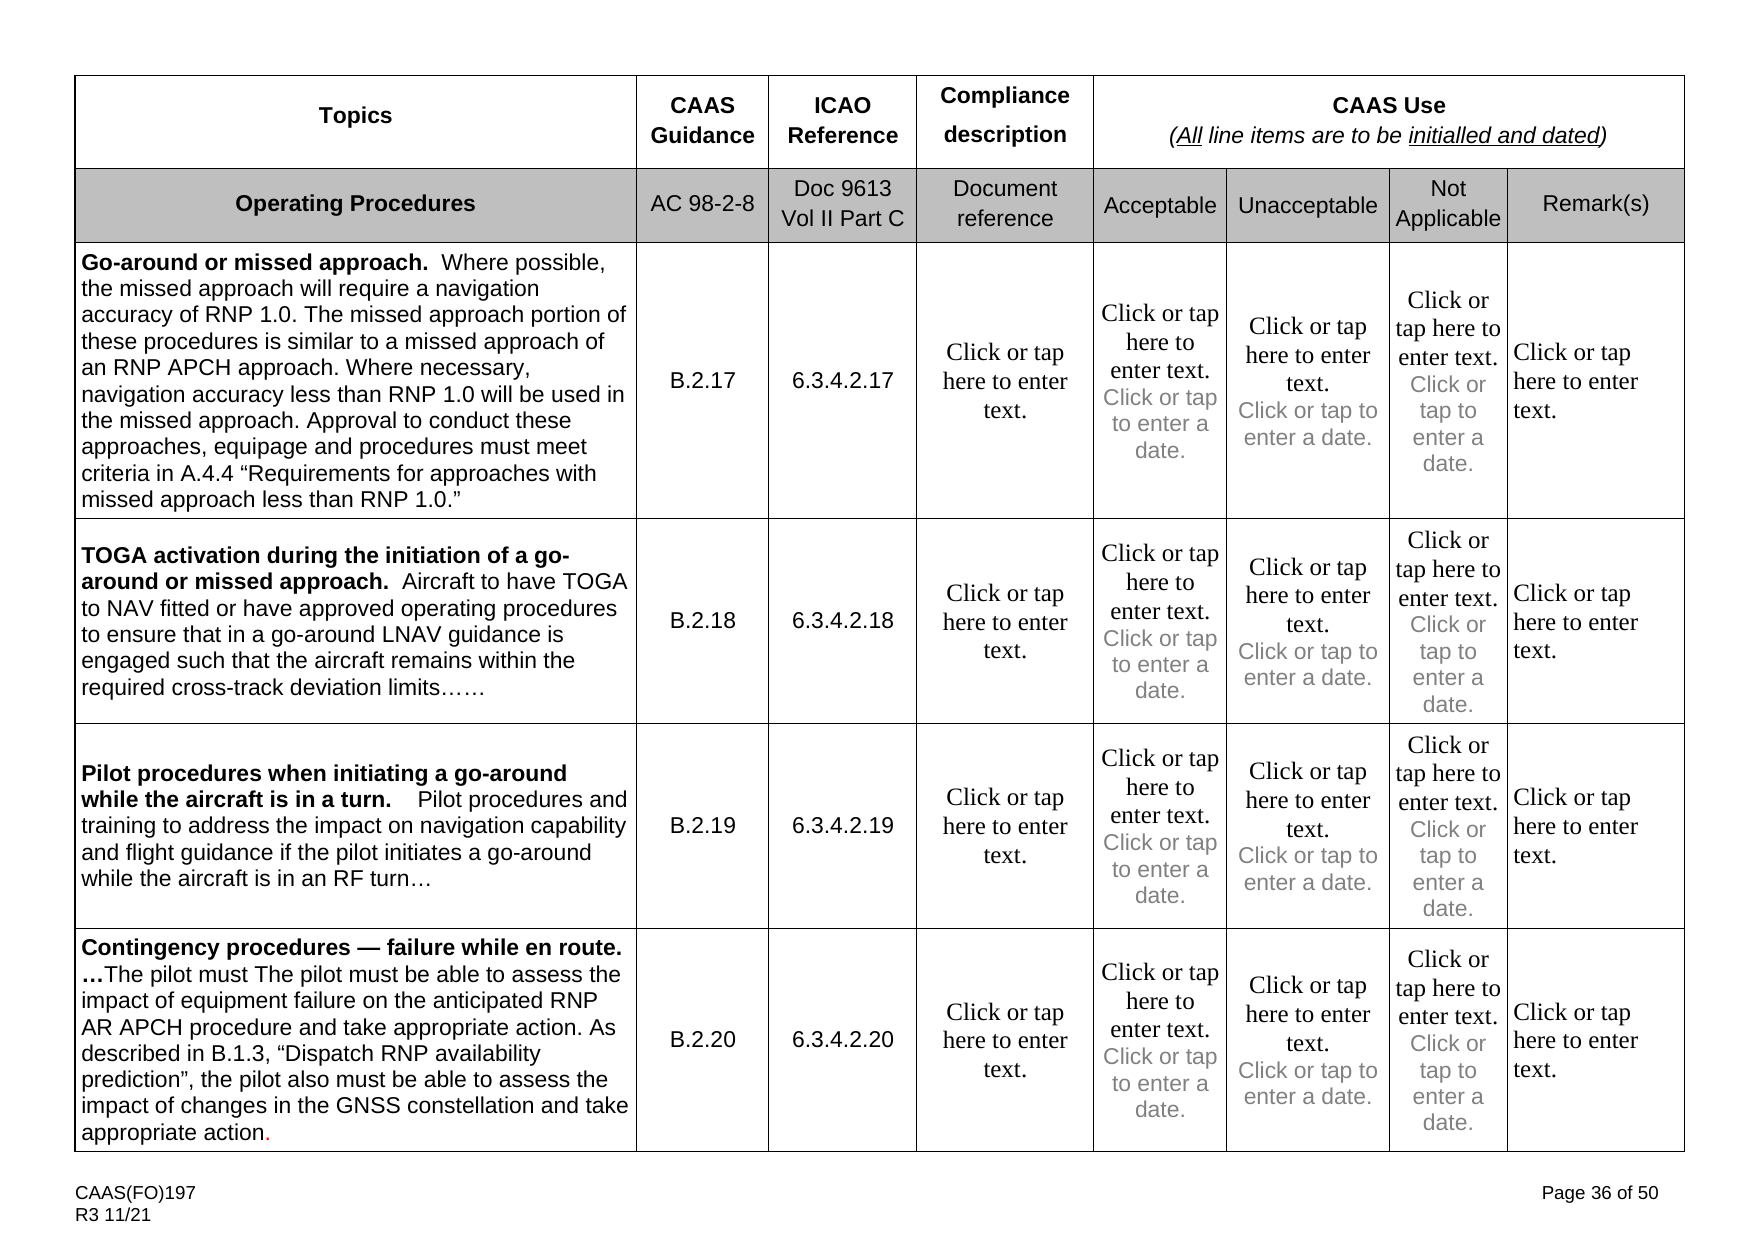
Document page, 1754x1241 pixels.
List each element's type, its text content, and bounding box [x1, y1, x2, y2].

table_cell B.2.18 [637, 519, 768, 723]
table_cell [1227, 929, 1389, 1151]
table_header ICAO Reference [769, 76, 916, 168]
table_cell [1227, 519, 1389, 723]
table_cell TOGA activation during the initiation of a go-around or missed approach. Aircraft to have TOGA to NAV fitted or have approved operating procedures to ensure that in a go-around LNAV guidance is engaged such that the aircraft remains within the required cross-track deviation limits…… [76, 519, 636, 723]
table_cell Go-around or missed approach. Where possible, the missed approach will require a navigation accuracy of RNP 1.0. The missed approach portion of these procedures is similar to a missed approach of an RNP APCH approach. Where necessary, navigation accuracy less than RNP 1.0 will be used in the missed approach. Approval to conduct these approaches, equipage and procedures must meet criteria in A.4.4 “Requirements for approaches with missed approach less than RNP 1.0.” [76, 243, 636, 518]
table_cell [1094, 243, 1226, 518]
table_cell B.2.19 [637, 724, 768, 927]
table_cell B.2.17 [637, 243, 768, 518]
table_cell Contingency procedures — failure while en route. …The pilot must The pilot must be able to assess the impact of equipment failure on the anticipated RNP AR APCH procedure and take appropriate action. As described in B.1.3, “Dispatch RNP availability prediction”, the pilot also must be able to assess the impact of changes in the GNSS constellation and take appropriate action. [76, 929, 636, 1151]
table_cell [1094, 929, 1226, 1151]
table_cell Pilot procedures when initiating a go-around while the aircraft is in a turn. Pilot procedures and training to address the impact on navigation capability and flight guidance if the pilot initiates a go-around while the aircraft is in an RF turn… [76, 724, 636, 927]
table_cell [1390, 929, 1507, 1151]
table_cell Operating Procedures [76, 169, 636, 242]
table_cell Acceptable [1094, 169, 1226, 242]
table_cell [1094, 724, 1226, 927]
table_cell Unacceptable [1227, 169, 1389, 242]
table_cell B.2.20 [637, 929, 768, 1151]
table_header Compliance description [917, 76, 1093, 168]
table_cell [1227, 243, 1389, 518]
table_header CAAS Guidance [637, 76, 768, 168]
table_cell Remark(s) [1508, 169, 1684, 242]
table_cell 6.3.4.2.20 [769, 929, 916, 1151]
table_cell 6.3.4.2.18 [769, 519, 916, 723]
table_cell [1390, 519, 1507, 723]
table_header CAAS Use (All line items are to be initialled and dated) [1094, 76, 1684, 168]
table_cell Doc 9613 Vol II Part C [769, 169, 916, 242]
table_cell 6.3.4.2.19 [769, 724, 916, 927]
table_cell AC 98-2-8 [637, 169, 768, 242]
table_cell Not Applicable [1390, 169, 1507, 242]
table_header Topics [76, 76, 636, 168]
table_cell 6.3.4.2.17 [769, 243, 916, 518]
table_cell [1390, 724, 1507, 927]
table_cell [1094, 519, 1226, 723]
table_cell Document reference [917, 169, 1093, 242]
table_cell [1227, 724, 1389, 927]
table_cell [1390, 243, 1507, 518]
